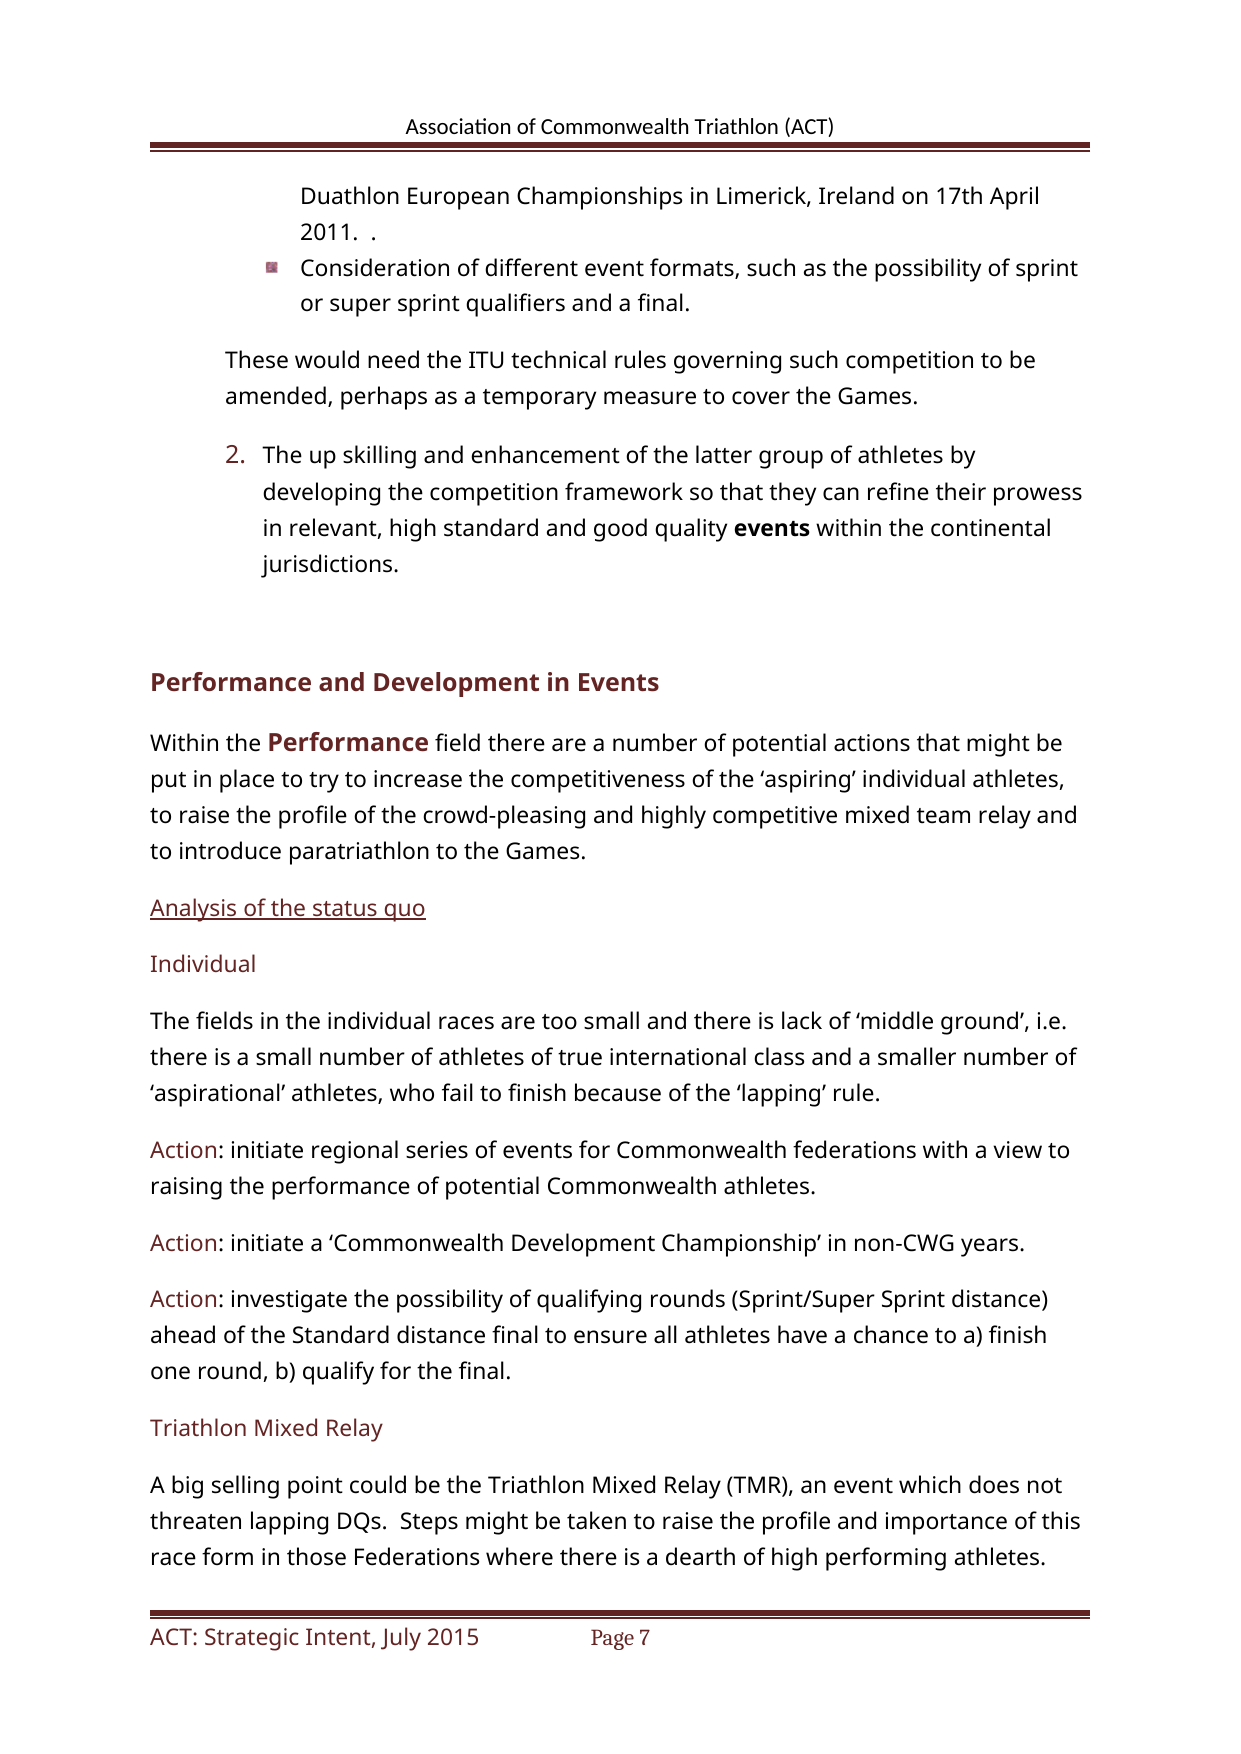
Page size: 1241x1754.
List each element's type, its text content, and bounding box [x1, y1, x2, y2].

text Performance and Development in Events [150, 664, 1090, 698]
text Individual [150, 948, 1090, 980]
text Triathlon Mixed Relay [150, 1412, 1090, 1443]
picture [263, 259, 281, 276]
text Action: initiate regional series of events for Commonwealth federations with a view to raising the performance of potential Commonwealth athletes. [150, 1134, 1090, 1201]
text A big selling point could be the Triathlon Mixed Relay (TMR), an event which does not threaten lapping DQs. Steps might be taken to raise the profile and importance of this race form in those Federations where there is a dearth of high performing athletes. [150, 1469, 1090, 1572]
text Action: investigate the possibility of qualifying rounds (Sprint/Super Sprint distance) ahead of the Standard distance final to ensure all athletes have a chance to a) finish one round, b) qualify for the final. [150, 1283, 1090, 1386]
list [262, 179, 1090, 247]
text Action: initiate a ‘Commonwealth Development Championship’ in non-CWG years. [150, 1227, 1090, 1258]
text The fields in the individual races are too small and there is lack of ‘middle ground’, i.e. there is a small number of athletes of true international class and a smaller number of ‘aspirational’ athletes, who fail to finish because of the ‘lapping’ rule. [150, 1005, 1090, 1108]
text Analysis of the status quo [150, 892, 1090, 923]
list The up skilling and enhancement of the latter group of athletes by developing the competition framework so that they can refine their prowess in relevant, high standard and good quality events within the continental jurisdictions. [225, 437, 1090, 579]
text Within the Performance field there are a number of potential actions that might be put in place to try to increase the competitiveness of the ‘aspiring’ individual athletes, to raise the profile of the crowd-pleasing and highly competitive mixed team relay and to introduce paratriathlon to the Games. [150, 724, 1090, 866]
text These would need the ITU technical rules governing such competition to be amended, perhaps as a temporary measure to cover the Games. [225, 344, 1090, 411]
list Consideration of different event formats, such as the possibility of sprint or super sprint qualifiers and a final. [262, 251, 1090, 319]
